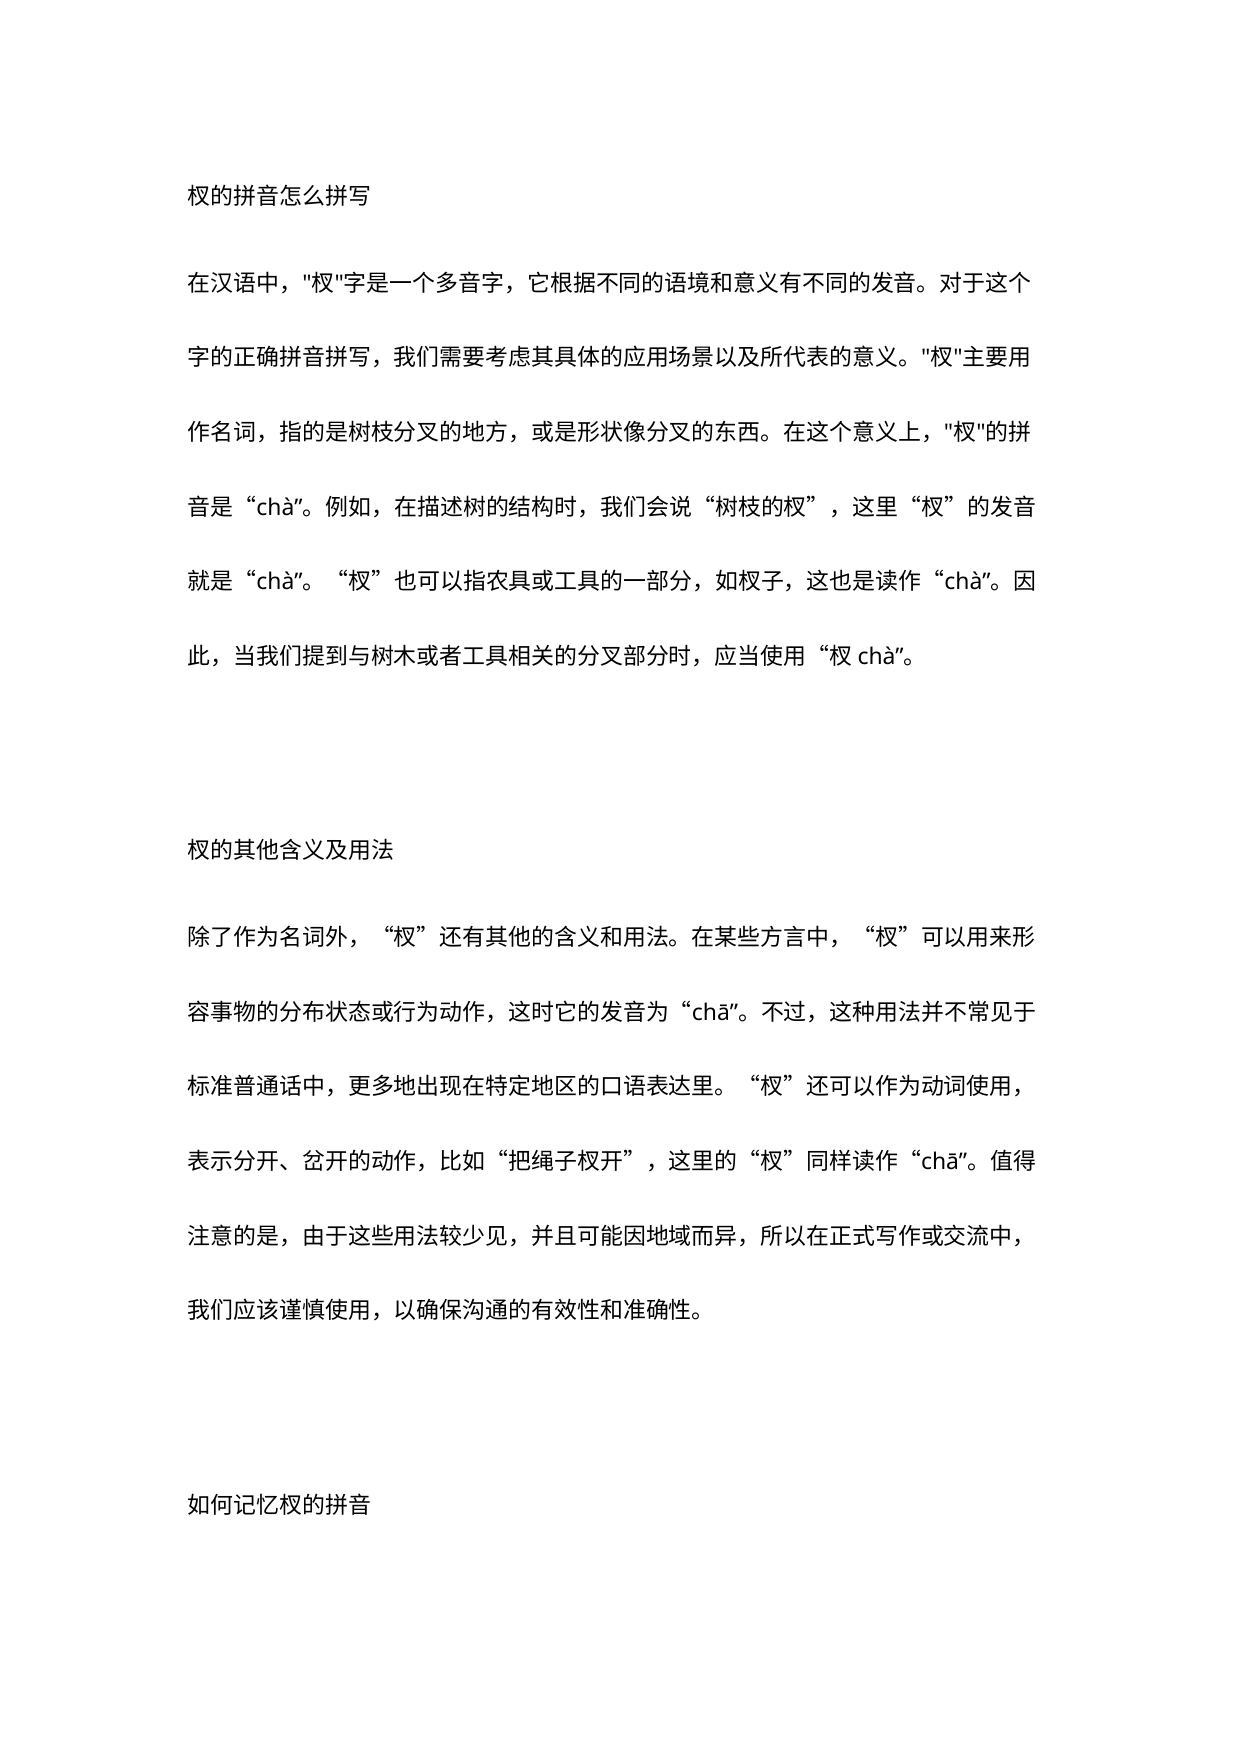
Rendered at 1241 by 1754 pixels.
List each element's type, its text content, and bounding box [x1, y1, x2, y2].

text 如何记忆杈的拼音 [187, 1471, 1053, 1536]
text 除了作为名词外，“杈”还有其他的含义和用法。在某些方言中，“杈”可以用来形容事物的分布状态或行为动作，这时它的发音为“chā”。不过，这种用法并不常见于标准普通话中，更多地出现在特定地区的口语表达里。“杈”还可以作为动词使用，表示分开、岔开的动作，比如“把绳子杈开”，这里的“杈”同样读作“chā”。值得注意的是，由于这些用法较少见，并且可能因地域而异，所以在正式写作或交流中，我们应该谨慎使用，以确保沟通的有效性和准确性。 [187, 903, 1053, 1341]
text 在汉语中，"杈"字是一个多音字，它根据不同的语境和意义有不同的发音。对于这个字的正确拼音拼写，我们需要考虑其具体的应用场景以及所代表的意义。"杈"主要用作名词，指的是树枝分叉的地方，或是形状像分叉的东西。在这个意义上，"杈"的拼音是“chà”。例如，在描述树的结构时，我们会说“树枝的杈”，这里“杈”的发音就是“chà”。“杈”也可以指农具或工具的一部分，如杈子，这也是读作“chà”。因此，当我们提到与树木或者工具相关的分叉部分时，应当使用“杈 chà”。 [187, 248, 1053, 687]
text 杈的其他含义及用法 [187, 816, 1053, 881]
text 杈的拼音怎么拼写 [187, 162, 1053, 227]
